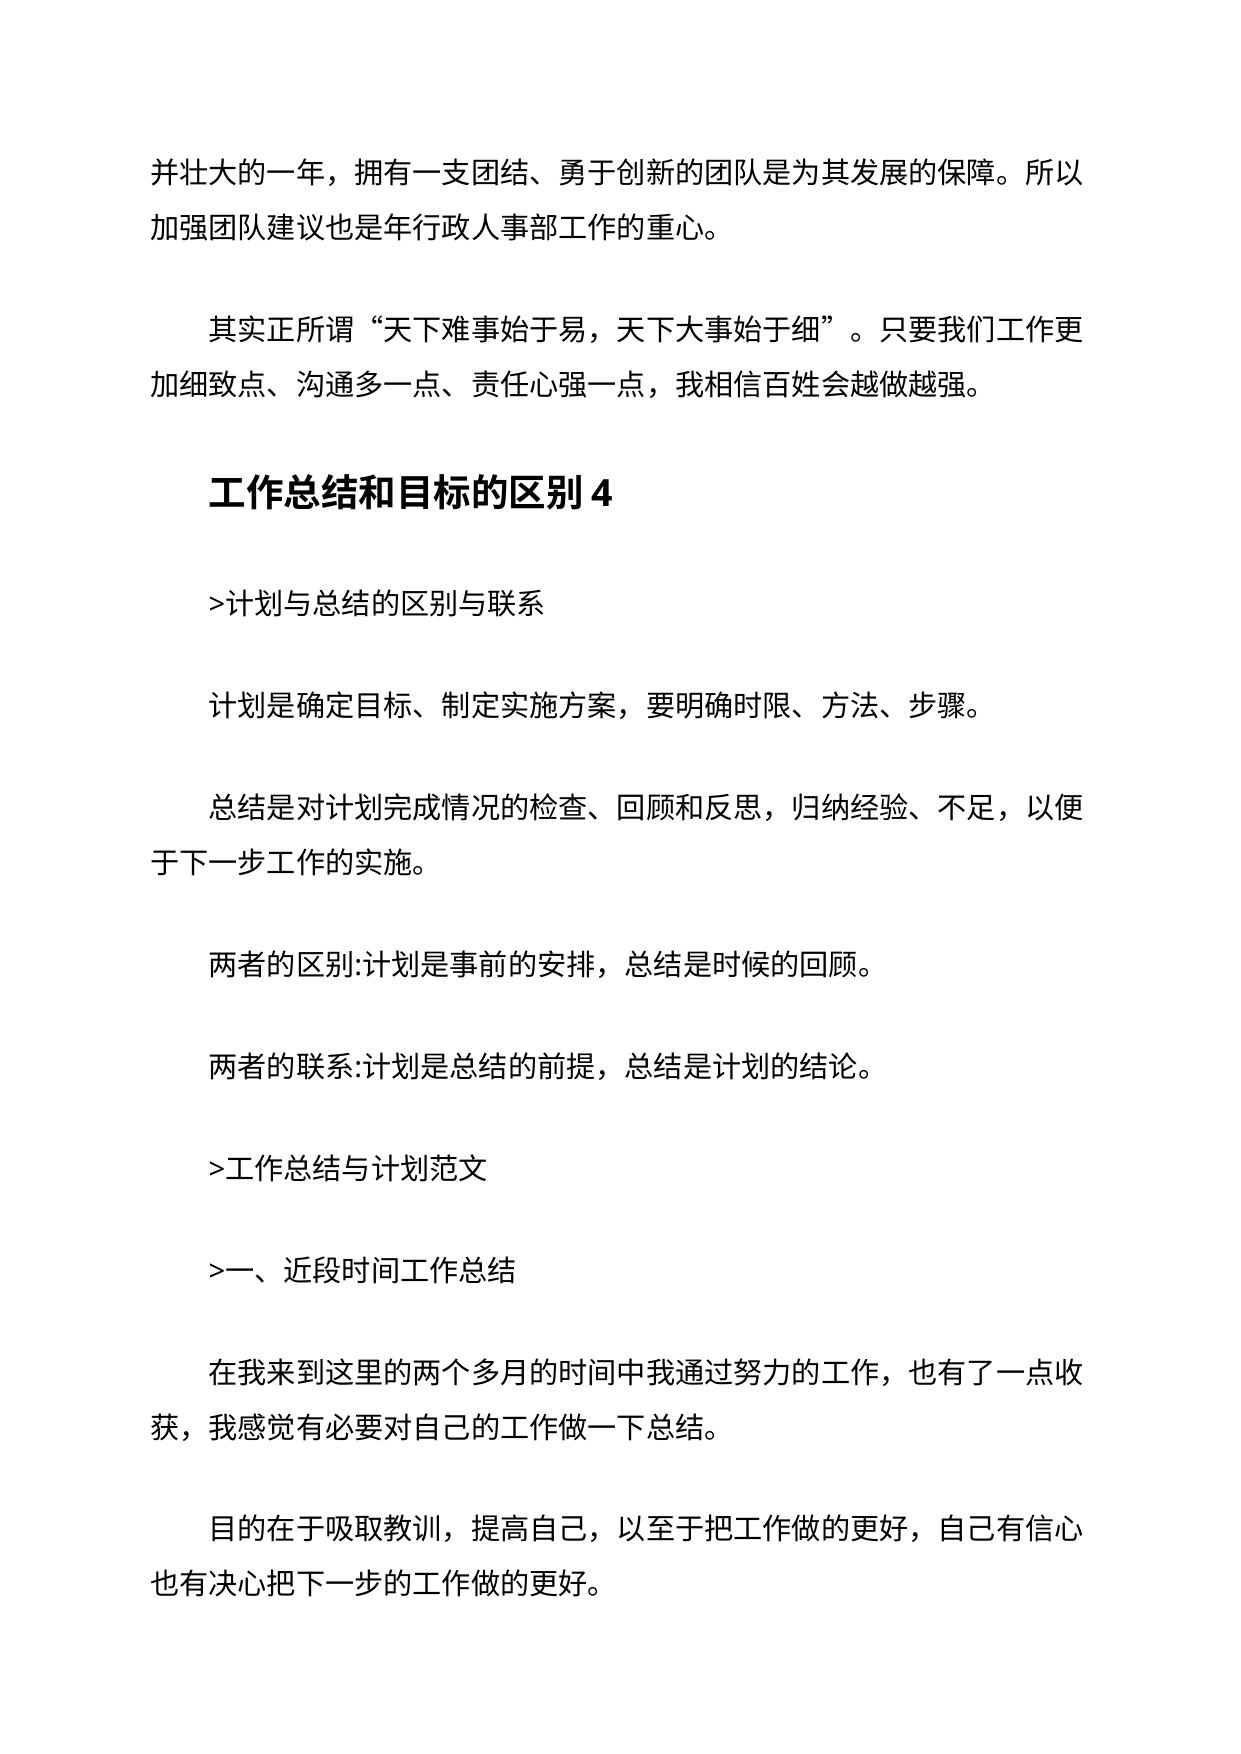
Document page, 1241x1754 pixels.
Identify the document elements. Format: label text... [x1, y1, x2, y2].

text 两者的联系:计划是总结的前提，总结是计划的结论。 [150, 1043, 1090, 1086]
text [150, 150, 1090, 247]
text 目的在于吸取教训，提高自己，以至于把工作做的更好，自己有信心也有决心把下一步的工作做的更好。 [150, 1506, 1090, 1603]
text 两者的区别:计划是事前的安排，总结是时候的回顾。 [150, 941, 1090, 984]
text 在我来到这里的两个多月的时间中我通过努力的工作，也有了一点收获，我感觉有必要对自己的工作做一下总结。 [150, 1349, 1090, 1446]
text >工作总结与计划范文 [150, 1145, 1090, 1188]
text 计划是确定目标、制定实施方案，要明确时限、方法、步骤。 [150, 683, 1090, 725]
text 其实正所谓“天下难事始于易，天下大事始于细”。只要我们工作更加细致点、沟通多一点、责任心强一点，我相信百姓会越做越强。 [150, 307, 1090, 404]
text 工作总结和目标的区别4 [150, 463, 1090, 518]
text >计划与总结的区别与联系 [150, 581, 1090, 623]
text >一、近段时间工作总结 [150, 1247, 1090, 1290]
text 总结是对计划完成情况的检查、回顾和反思，归纳经验、不足，以便于下一步工作的实施。 [150, 785, 1090, 882]
